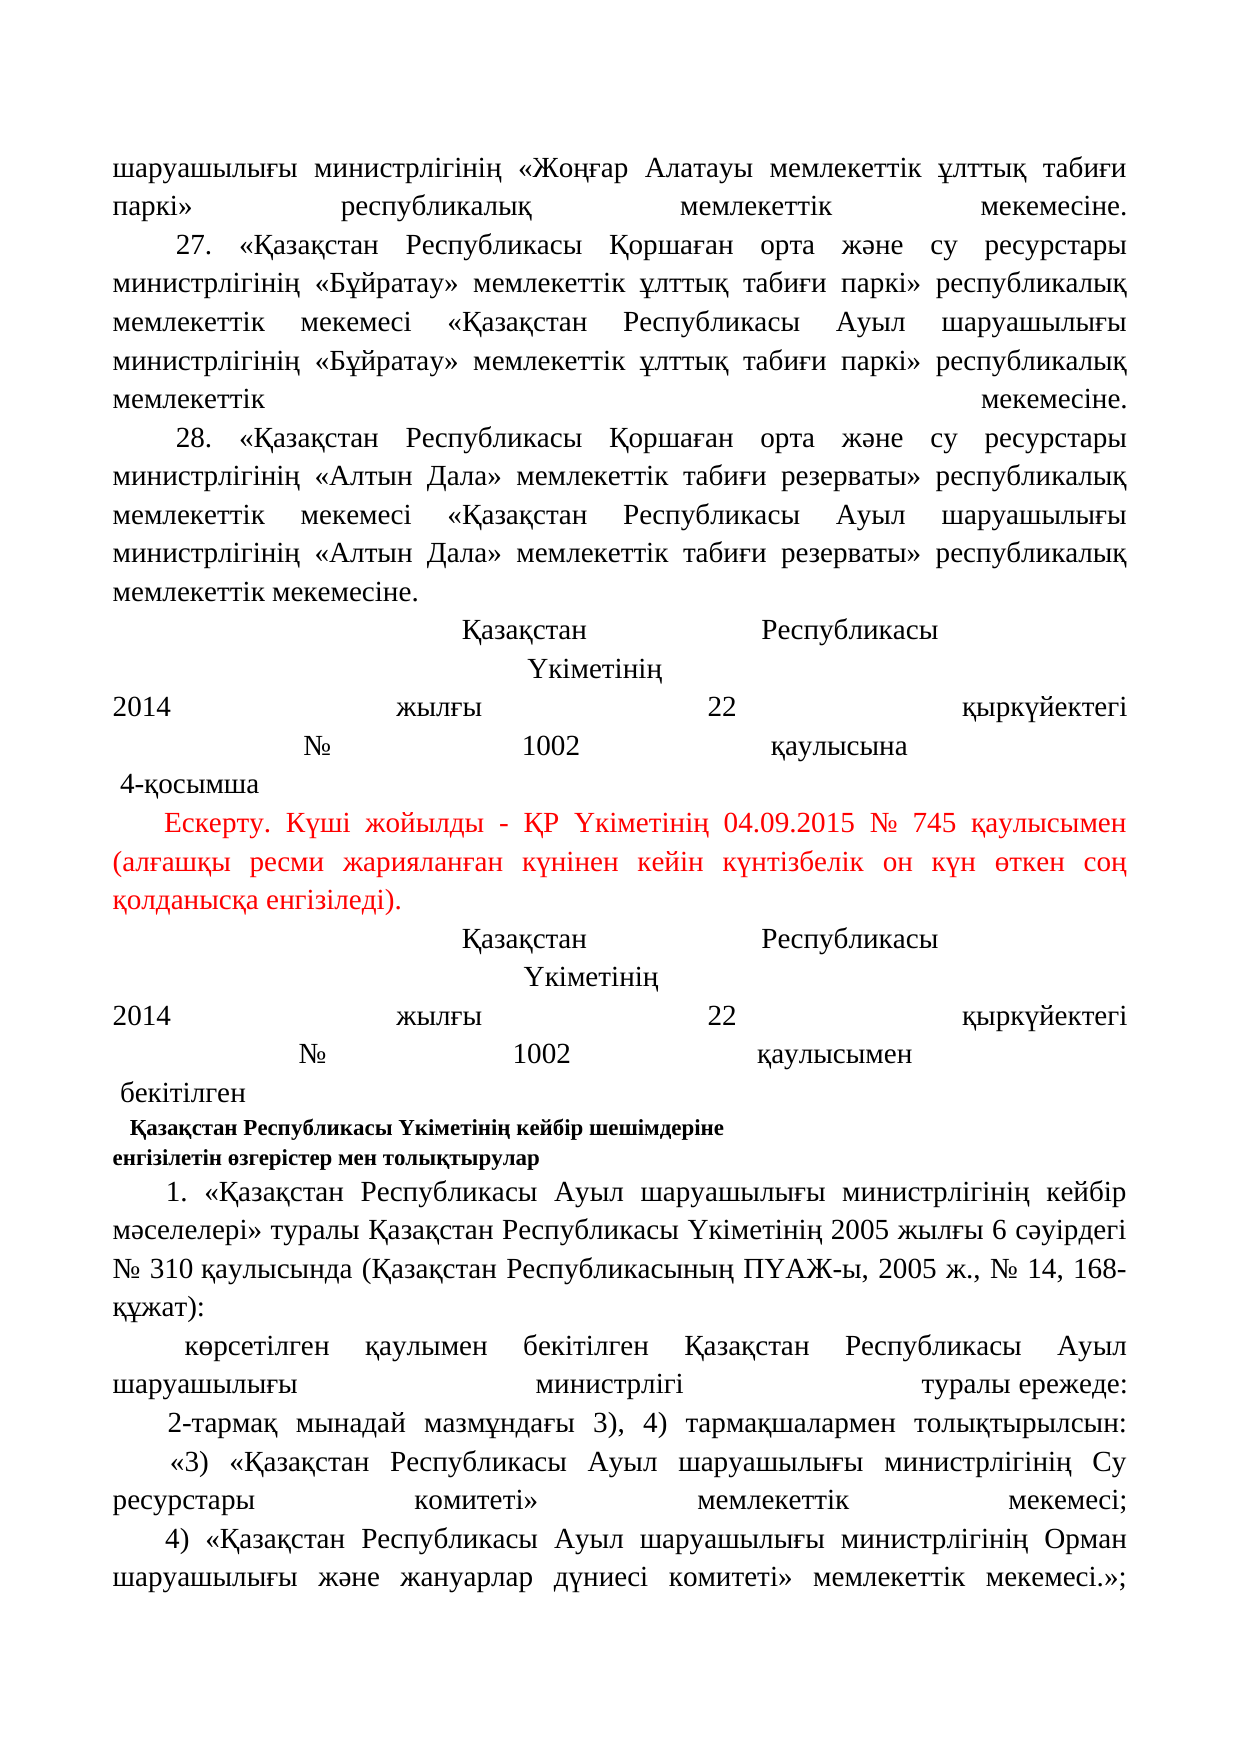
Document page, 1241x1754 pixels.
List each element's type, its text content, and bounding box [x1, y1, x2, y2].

text Қазақстан Республикасы Үкіметінің кейбір шешімдеріне енгізілетін өзгерістер мен толықтырулар [112, 1113, 1128, 1170]
text Ескерту. Күші жойылды - ҚР Үкіметінің 04.09.2015 № 745 қаулысымен (алғашқы ресми жарияланған күнінен кейін күнтізбелік он күн өткен соң қолданысқа енгізіледі). [112, 805, 1128, 916]
text Қазақстан Республикасы Үкіметінің 2014 жылғы 22 қыркүйектегі № 1002 қаулысымен бекітілген [112, 921, 1128, 1108]
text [112, 150, 1128, 607]
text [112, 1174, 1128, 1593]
text Қазақстан Республикасы Үкіметінің 2014 жылғы 22 қыркүйектегі № 1002 қаулысына 4-қосымша [112, 612, 1128, 800]
